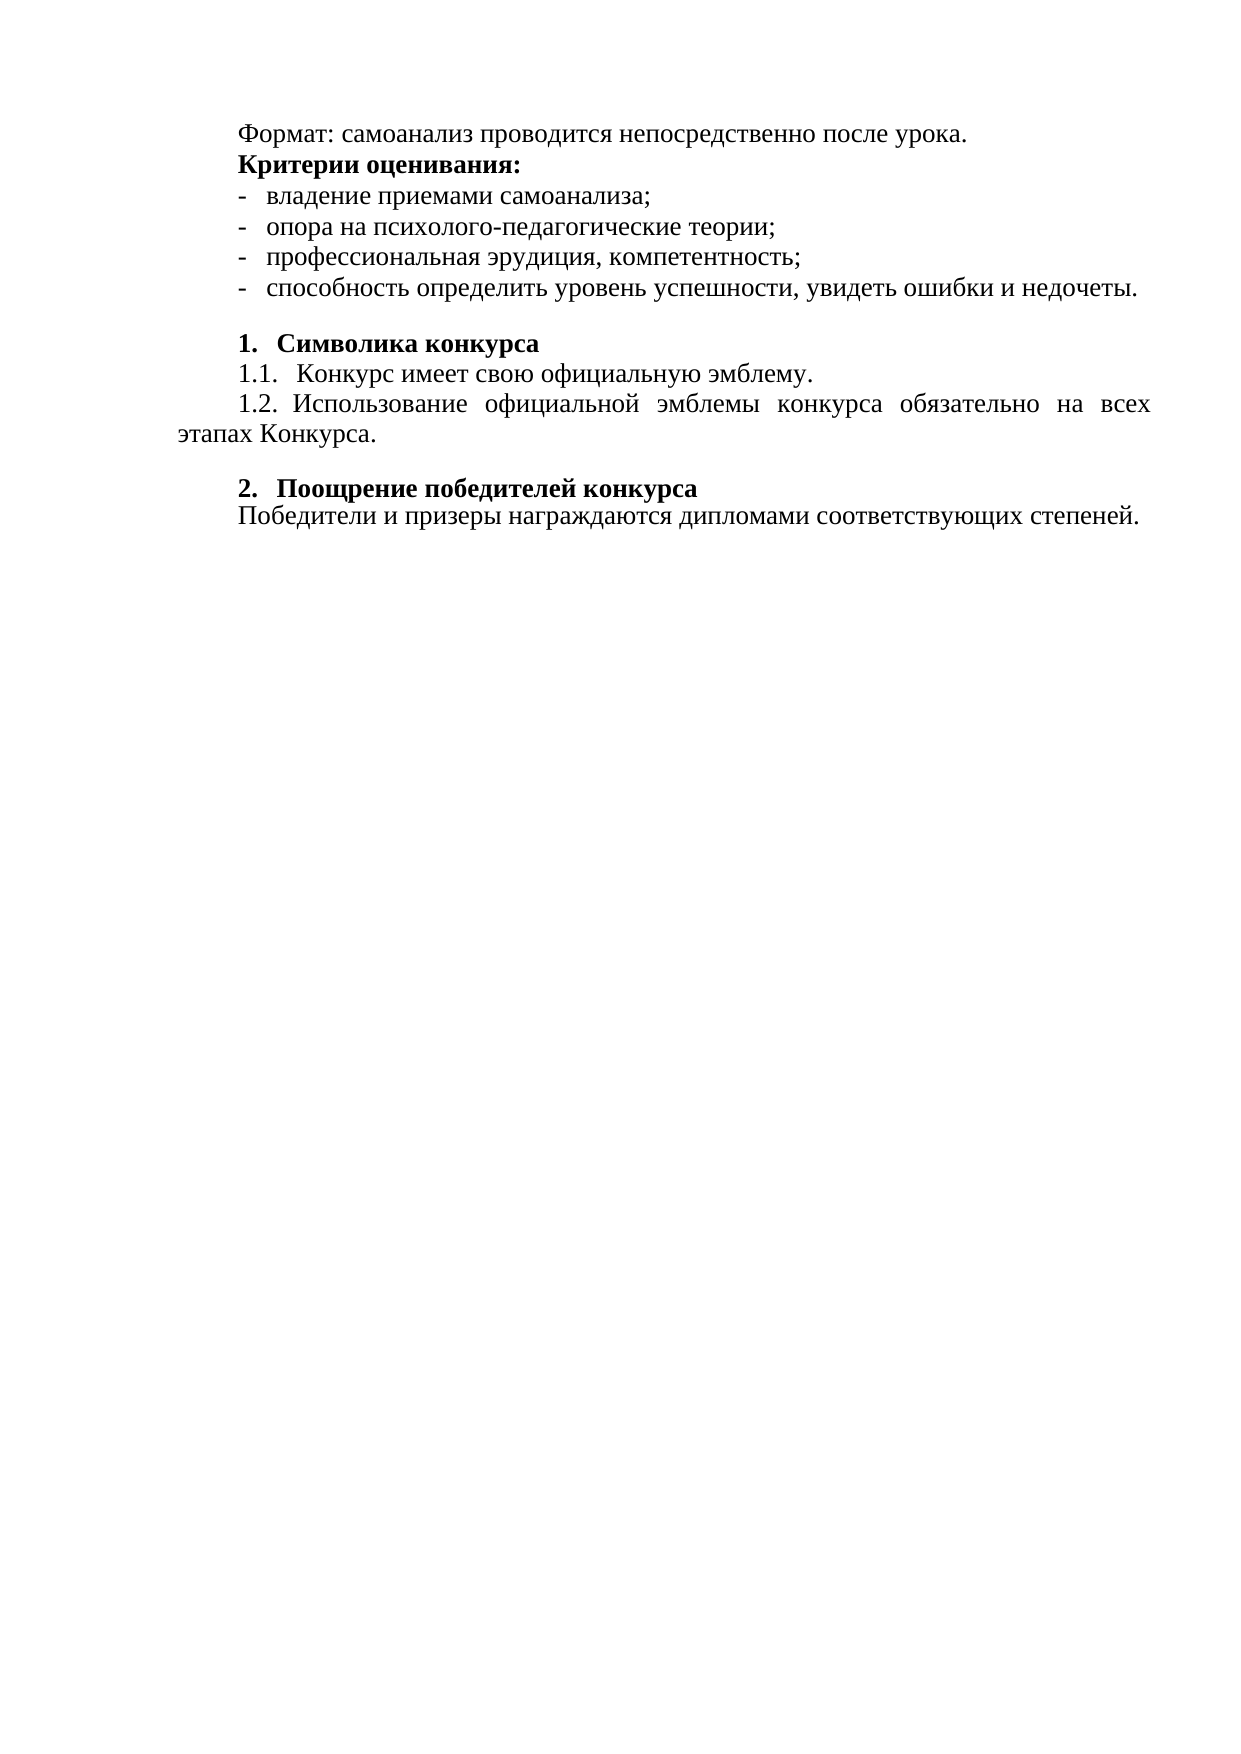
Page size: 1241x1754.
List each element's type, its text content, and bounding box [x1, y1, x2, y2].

list опора на психолого-педагогические теории; [177, 210, 1152, 241]
text Критерии оценивания: [177, 149, 1152, 179]
list Использование официальной эмблемы конкурса обязательно на всех этапах Конкурса. [177, 388, 1152, 448]
list владение приемами самоанализа; [177, 179, 1152, 210]
list способность определить уровень успешности, увидеть ошибки и недочеты. [177, 272, 1152, 302]
text Формат: самоанализ проводится непосредственно после урока. [177, 118, 1152, 149]
text Победители и призеры награждаются дипломами соответствующих степеней. [177, 502, 1152, 529]
list профессиональная эрудиция, компетентность; [177, 241, 1152, 272]
list Конкурс имеет свою официальную эмблему. [177, 358, 1152, 388]
list Символика конкурса [177, 328, 1152, 358]
list Поощрение победителей конкурса [177, 475, 1152, 502]
